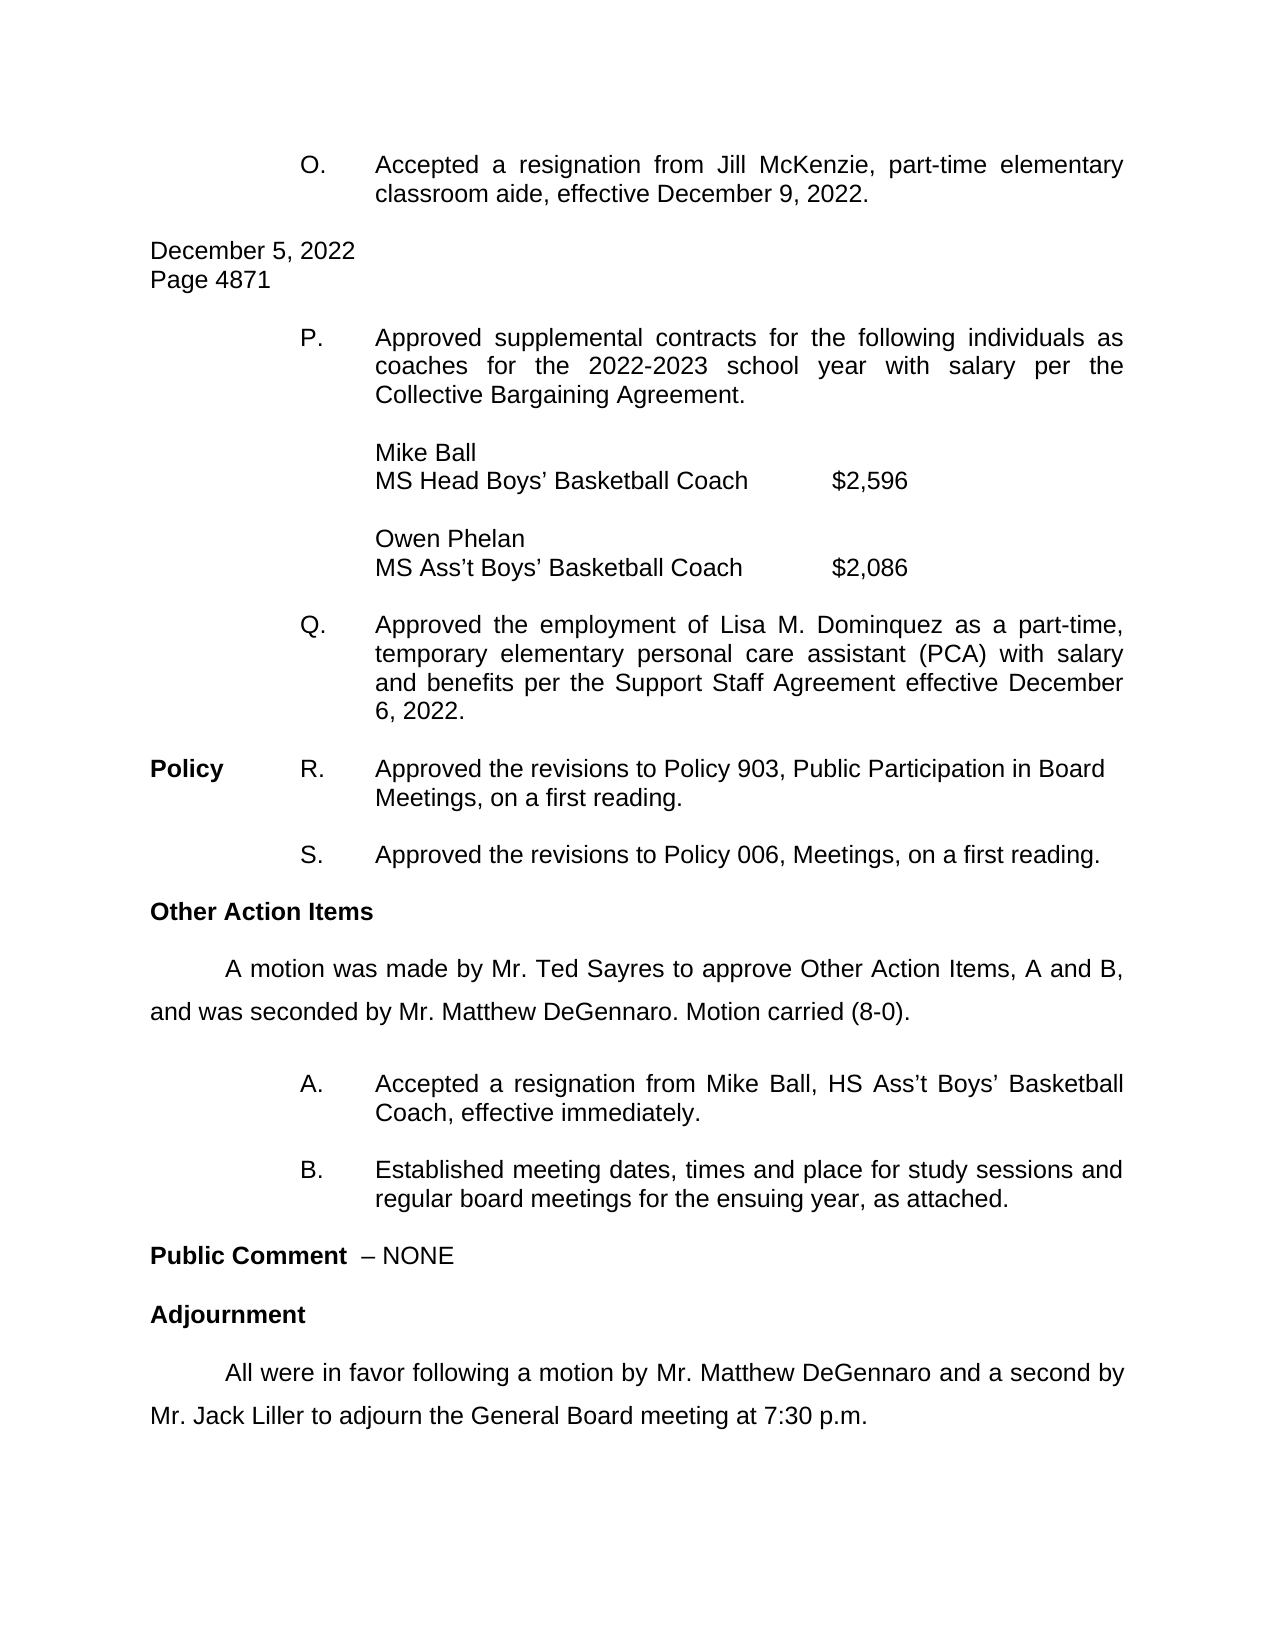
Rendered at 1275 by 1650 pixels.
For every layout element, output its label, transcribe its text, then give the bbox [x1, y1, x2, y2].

text Adjournment [150, 1300, 1125, 1329]
text Policy R. Approved the revisions to Policy 903, Public Participation in Board Meetings, on a first reading. [150, 754, 1125, 811]
text A motion was made by Mr. Ted Sayres to approve Other Action Items, A and B, and was seconded by Mr. Matthew DeGennaro. Motion carried (8-0). [150, 954, 1125, 1026]
text Page 4871 [150, 265, 1125, 294]
text December 5, 2022 [150, 236, 1125, 265]
text Public Comment – NONE [150, 1241, 1125, 1270]
text O. Accepted a resignation from Jill McKenzie, part-time elementary classroom aide, effective December 9, 2022. [150, 150, 1125, 207]
text P. Approved supplemental contracts for the following individuals as coaches for the 2022-2023 school year with salary per the Collective Bargaining Agreement. [150, 322, 1125, 409]
text B. Established meeting dates, times and place for study sessions and regular board meetings for the ensuing year, as attached. [300, 1156, 1125, 1213]
text Q. Approved the employment of Lisa M. Dominquez as a part-time, temporary elementary personal care assistant (PCA) with salary and benefits per the Support Staff Agreement effective December 6, 2022. [150, 610, 1125, 725]
text A. Accepted a resignation from Mike Ball, HS Ass’t Boys’ Basketball Coach, effective immediately. [150, 1069, 1125, 1127]
text S. Approved the revisions to Policy 006, Meetings, on a first reading. [150, 840, 1125, 869]
text Owen Phelan [150, 524, 1125, 552]
text MS Ass’t Boys’ Basketball Coach $2,086 [150, 552, 1125, 581]
text Other Action Items [150, 897, 1125, 926]
text Mike Ball [150, 437, 1125, 466]
text All were in favor following a motion by Mr. Matthew DeGennaro and a second by Mr. Jack Liller to adjourn the General Board meeting at 7:30 p.m. [150, 1358, 1125, 1429]
text MS Head Boys’ Basketball Coach $2,596 [150, 466, 1125, 495]
